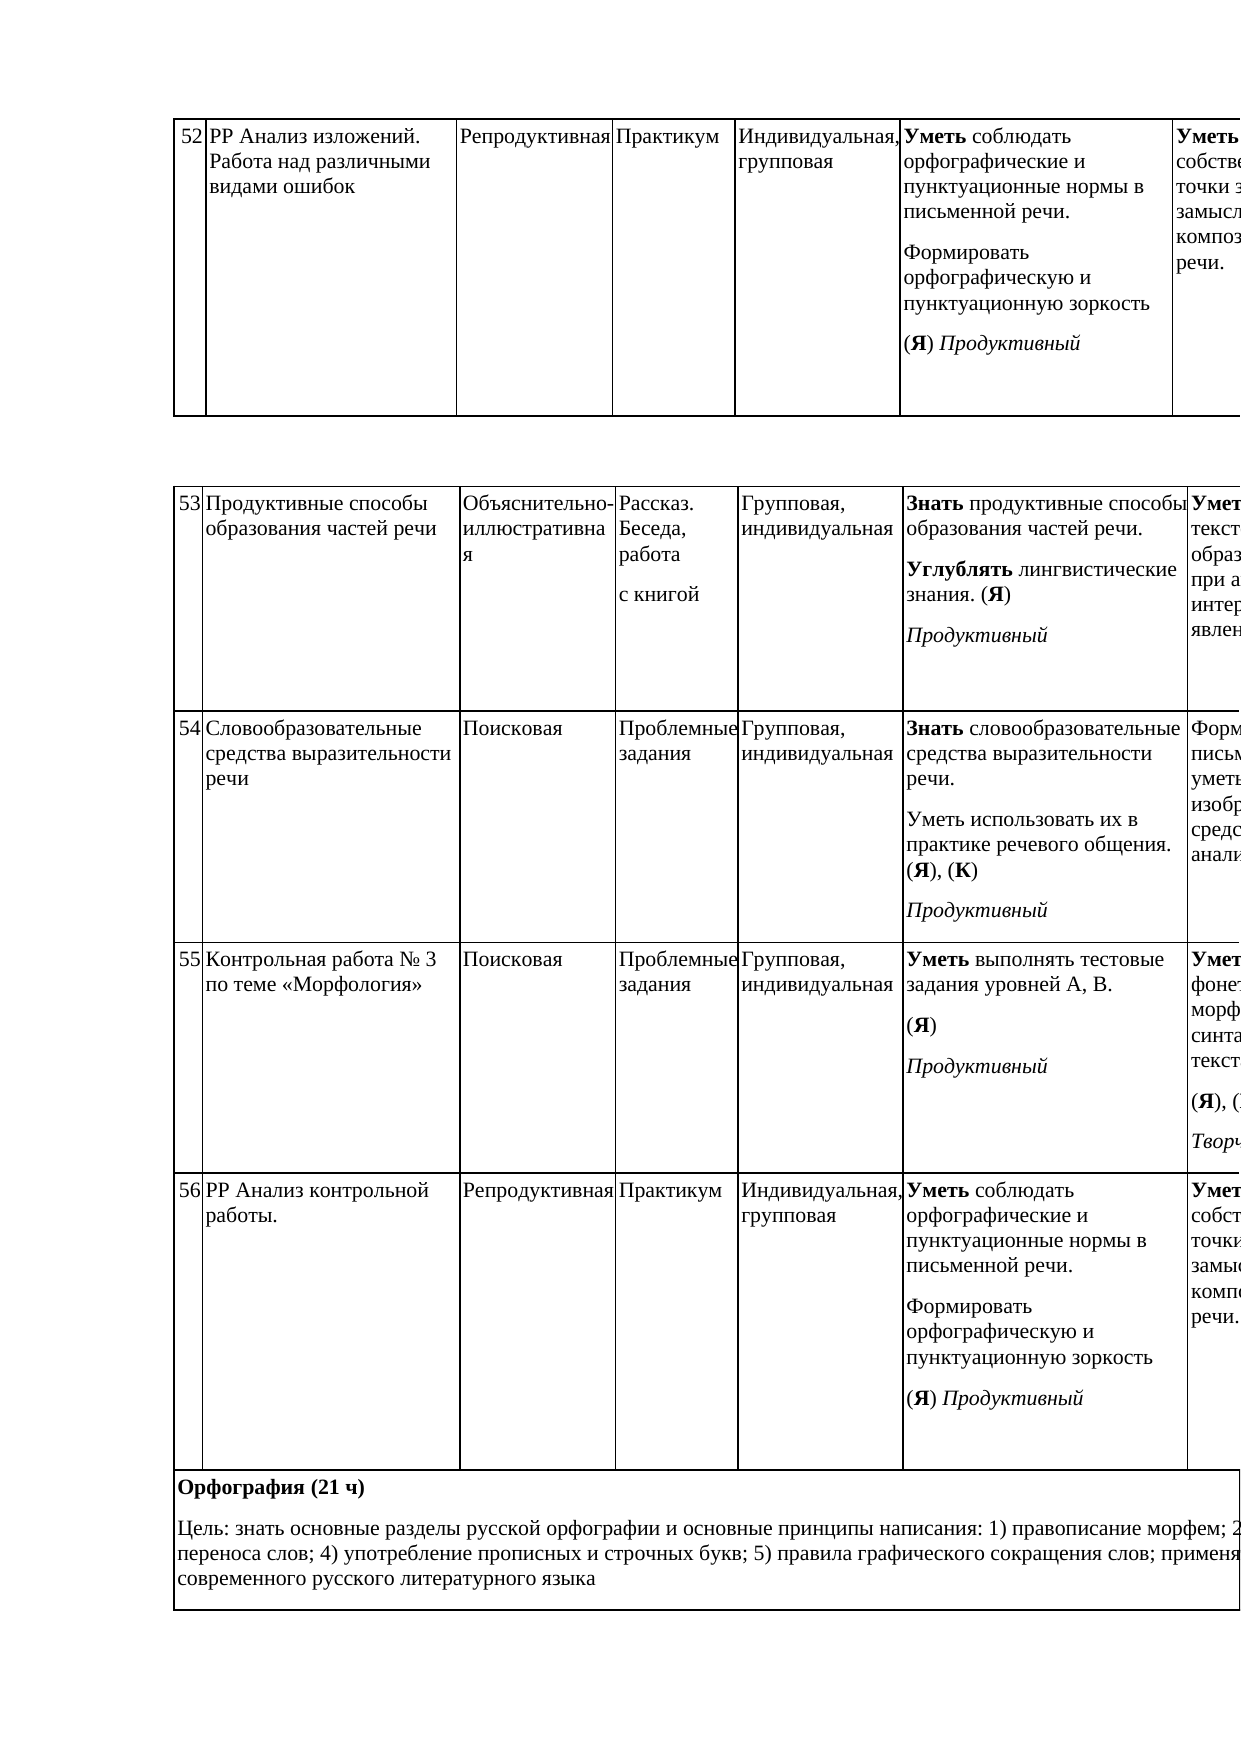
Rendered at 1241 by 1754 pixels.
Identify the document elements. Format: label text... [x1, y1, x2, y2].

table_header Знать продуктивные способы образования частей речи. Углублять лингвистические знания. (Я) Продуктивный [904, 487, 1187, 710]
table_cell Уметь соблюдать орфографические и пунктуационные нормы в письменной речи. Формировать орфографическую и пунктуационную зоркость (Я) Продуктивный [904, 1174, 1187, 1469]
table_cell Индивидуальная, групповая [739, 1174, 902, 1469]
table_header Уметь определять (находить) в тексте продуктивные способы образования частей речи; уметь при анализе давать интерпретацию языковых явлений и фактов [1188, 487, 1240, 710]
table_cell РР Анализ контрольной работы. [203, 1174, 459, 1469]
table_cell Контрольная работа № 3 по теме «Морфология» [203, 943, 459, 1172]
table_cell Индивидуальная, групповая [736, 120, 899, 415]
table_cell Групповая, индивидуальная [739, 712, 902, 941]
table_cell Орфография (21 ч) Цель: знать основные разделы русской орфографии и основные принципы написания: 1) правописание морфем; 2) слитные, дефисные и раздельные написания; 3) правила переноса слов; 4) употребление прописных и строчных букв; 5) правила графического сокращения слов; применять в практике письма орфографические нормы современного русского литературного языка [175, 1471, 1239, 1609]
table_cell Групповая, индивидуальная [739, 943, 902, 1172]
table_cell РР Анализ изложений. Работа над различными видами ошибок [207, 120, 456, 415]
table_cell Знать словообразовательные средства выразительности речи. Уметь использовать их в практике речевого общения. (Я), (К) Продуктивный [904, 712, 1187, 941]
table_cell 55 [175, 943, 202, 1172]
table_cell Репродуктивная [461, 1174, 615, 1469]
table_cell Проблемные задания [616, 943, 737, 1172]
table_cell Уметь выполнять тестовые задания уровней А, В. (Я) Продуктивный [904, 943, 1187, 1172]
table_cell Уметь соблюдать орфографические и пунктуационные нормы в письменной речи. Формировать орфографическую и пунктуационную зоркость (Я) Продуктивный [901, 120, 1172, 415]
table_cell 54 [175, 712, 202, 941]
table_cell Репродуктивная [457, 120, 612, 415]
table_header Объяснительно-иллюстративная [461, 487, 615, 710]
table_header Рассказ. Беседа, работа с книгой [616, 487, 737, 710]
table_cell Поисковая [461, 943, 615, 1172]
table_cell Уметь проводить анализ фонетических, лексических, морфологических, синтаксических особенностей текста. (Я), (К) Творческий [1188, 941, 1240, 1172]
table_cell Словообразовательные средства выразительности речи [203, 712, 459, 941]
table_header Групповая, индивидуальная [739, 487, 902, 710]
table_header 53 [175, 487, 202, 710]
table_cell Уметь совершенствовать собственное высказывание с точки зрения соответствия теме, замыслу, необходимой композиции и заданному стилю речи. [1188, 1172, 1240, 1469]
table_cell 56 [175, 1174, 202, 1469]
table_cell Практикум [616, 1174, 737, 1469]
table_header Продуктивные способы образования частей речи [203, 487, 459, 710]
table_cell Поисковая [461, 712, 615, 941]
table_cell Формировать культуру письменной и устной речи; уметь выделять (отмечать) изобразительно-выразительные средства и трудные случаи анализа языковых явлений [1188, 710, 1240, 941]
table_cell Уметь совершенствовать собственное высказывание с точки зрения соответствия теме, замыслу, необходимой композиции и заданному стилю речи. [1173, 120, 1240, 415]
table_cell Практикум [613, 120, 734, 415]
table_cell 52 [175, 120, 205, 415]
table_cell Проблемные задания [616, 712, 737, 941]
